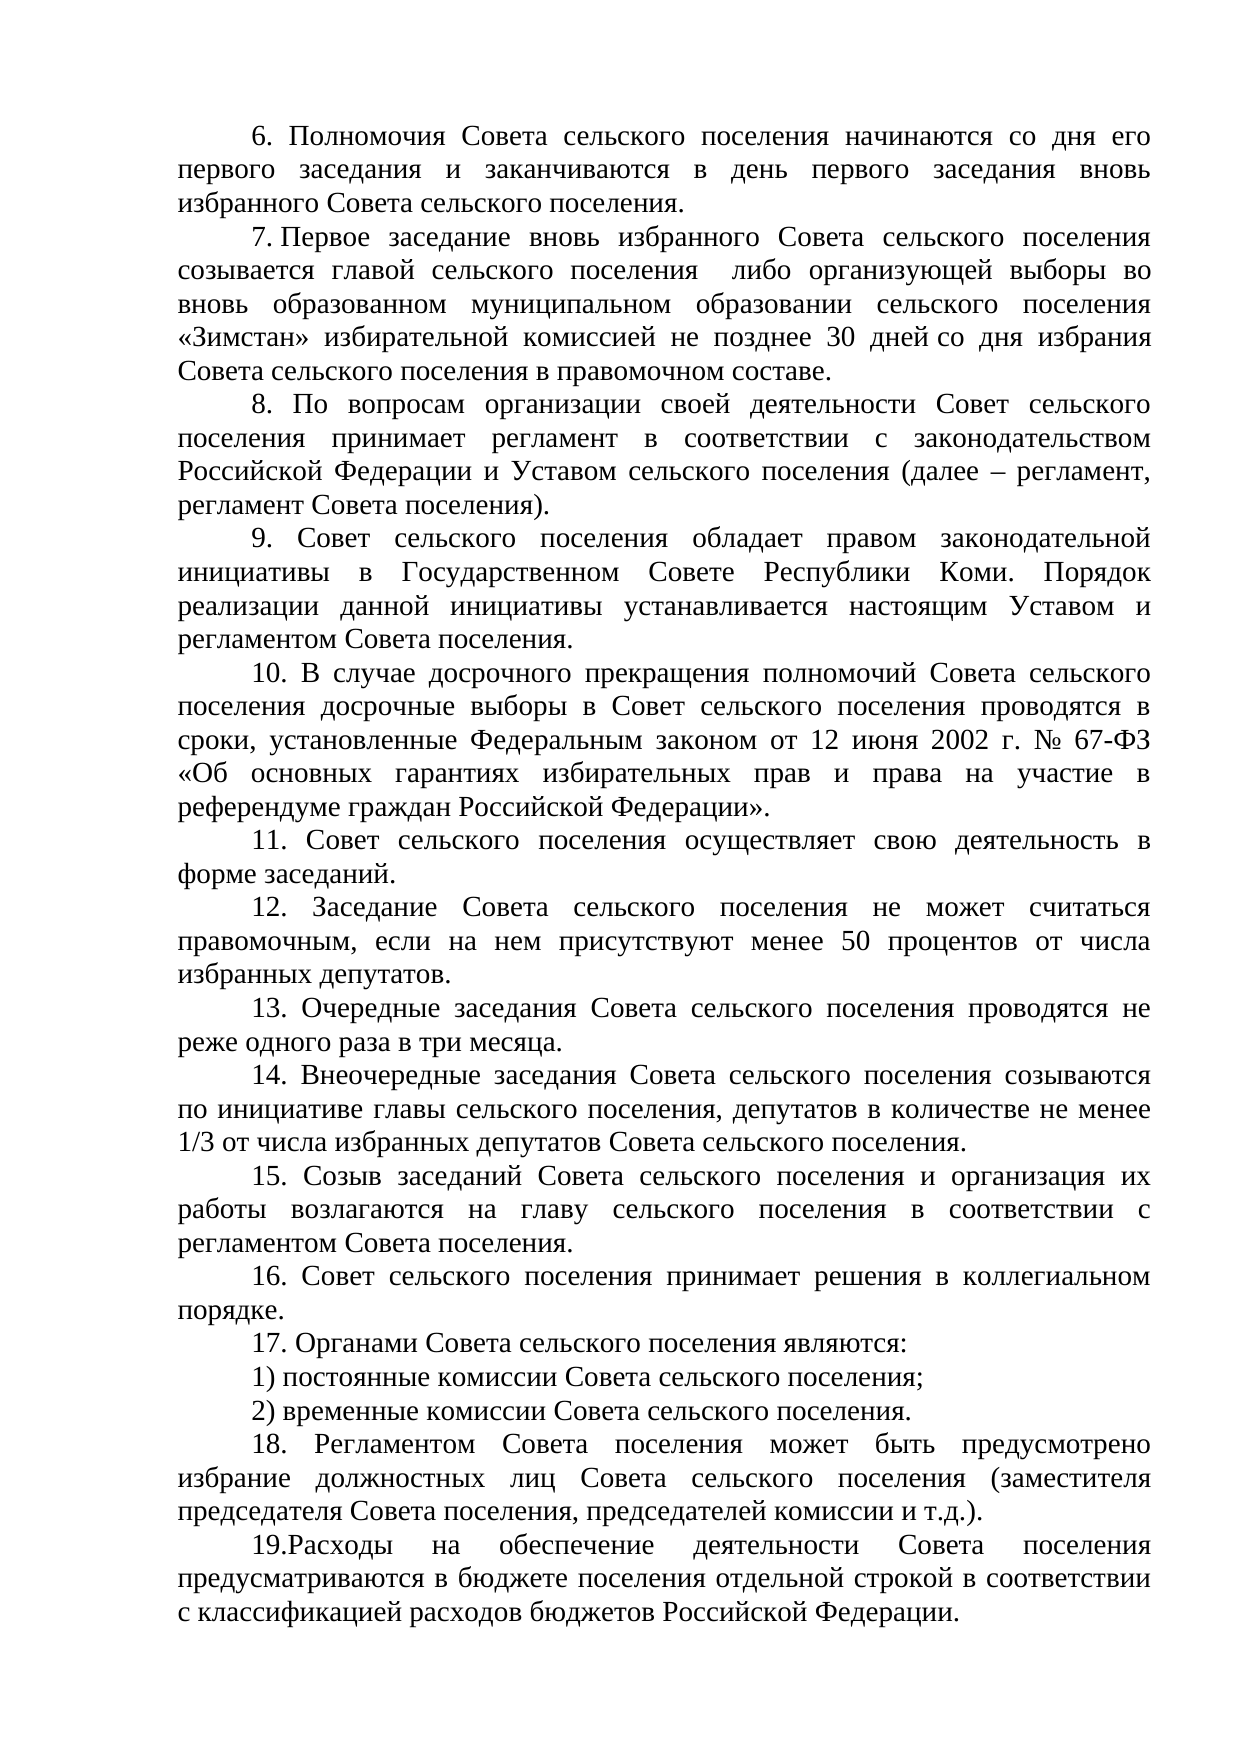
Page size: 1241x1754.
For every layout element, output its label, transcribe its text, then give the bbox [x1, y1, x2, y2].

text 15. Созыв заседаний Совета сельского поселения и организация их работы возлагаются на главу сельского поселения в соответствии с регламентом Совета поселения. [177, 1158, 1152, 1258]
text 9. Совет сельского поселения обладает правом законодательной инициативы в Государственном Совете Республики Коми. Порядок реализации данной инициативы устанавливается настоящим Уставом и регламентом Совета поселения. [177, 521, 1152, 655]
text 17. Органами Совета сельского поселения являются: [177, 1326, 1152, 1359]
text 1) постоянные комиссии Совета сельского поселения; [177, 1359, 1152, 1393]
text 7. Первое заседание вновь избранного Совета сельского поселения созывается главой сельского поселения либо организующей выборы во вновь образованном муниципальном образовании сельского поселения «Зимстан» избирательной комиссией не позднее 30 дней со дня избрания Совета сельского поселения в правомочном составе. [177, 219, 1152, 386]
text 11. Совет сельского поселения осуществляет свою деятельность в форме заседаний. [177, 822, 1152, 889]
text 10. В случае досрочного прекращения полномочий Совета сельского поселения досрочные выборы в Совет сельского поселения проводятся в сроки, установленные Федеральным законом от 12 июня 2002 г. № 67-ФЗ «Об основных гарантиях избирательных прав и права на участие в референдуме граждан Российской Федерации». [177, 655, 1152, 822]
text 16. Совет сельского поселения принимает решения в коллегиальном порядке. [177, 1258, 1152, 1326]
text 8. По вопросам организации своей деятельности Совет сельского поселения принимает регламент в соответствии с законодательством Российской Федерации и Уставом сельского поселения (далее – регламент, регламент Совета поселения). [177, 386, 1152, 521]
text 14. Внеочередные заседания Совета сельского поселения созываются по инициативе главы сельского поселения, депутатов в количестве не менее 1/3 от числа избранных депутатов Совета сельского поселения. [177, 1057, 1152, 1158]
text 13. Очередные заседания Совета сельского поселения проводятся не реже одного раза в три месяца. [177, 990, 1152, 1057]
text 6. Полномочия Совета сельского поселения начинаются со дня его первого заседания и заканчиваются в день первого заседания вновь избранного Совета сельского поселения. [177, 118, 1152, 219]
text 12. Заседание Совета сельского поселения не может считаться правомочным, если на нем присутствуют менее 50 процентов от числа избранных депутатов. [177, 889, 1152, 990]
text 18. Регламентом Совета поселения может быть предусмотрено избрание должностных лиц Совета сельского поселения (заместителя председателя Совета поселения, председателей комиссии и т.д.). [177, 1426, 1152, 1527]
text 19.Расходы на обеспечение деятельности Совета поселения предусматриваются в бюджете поселения отдельной строкой в соответствии с классификацией расходов бюджетов Российской Федерации. [177, 1527, 1152, 1627]
text 2) временные комиссии Совета сельского поселения. [177, 1393, 1152, 1426]
